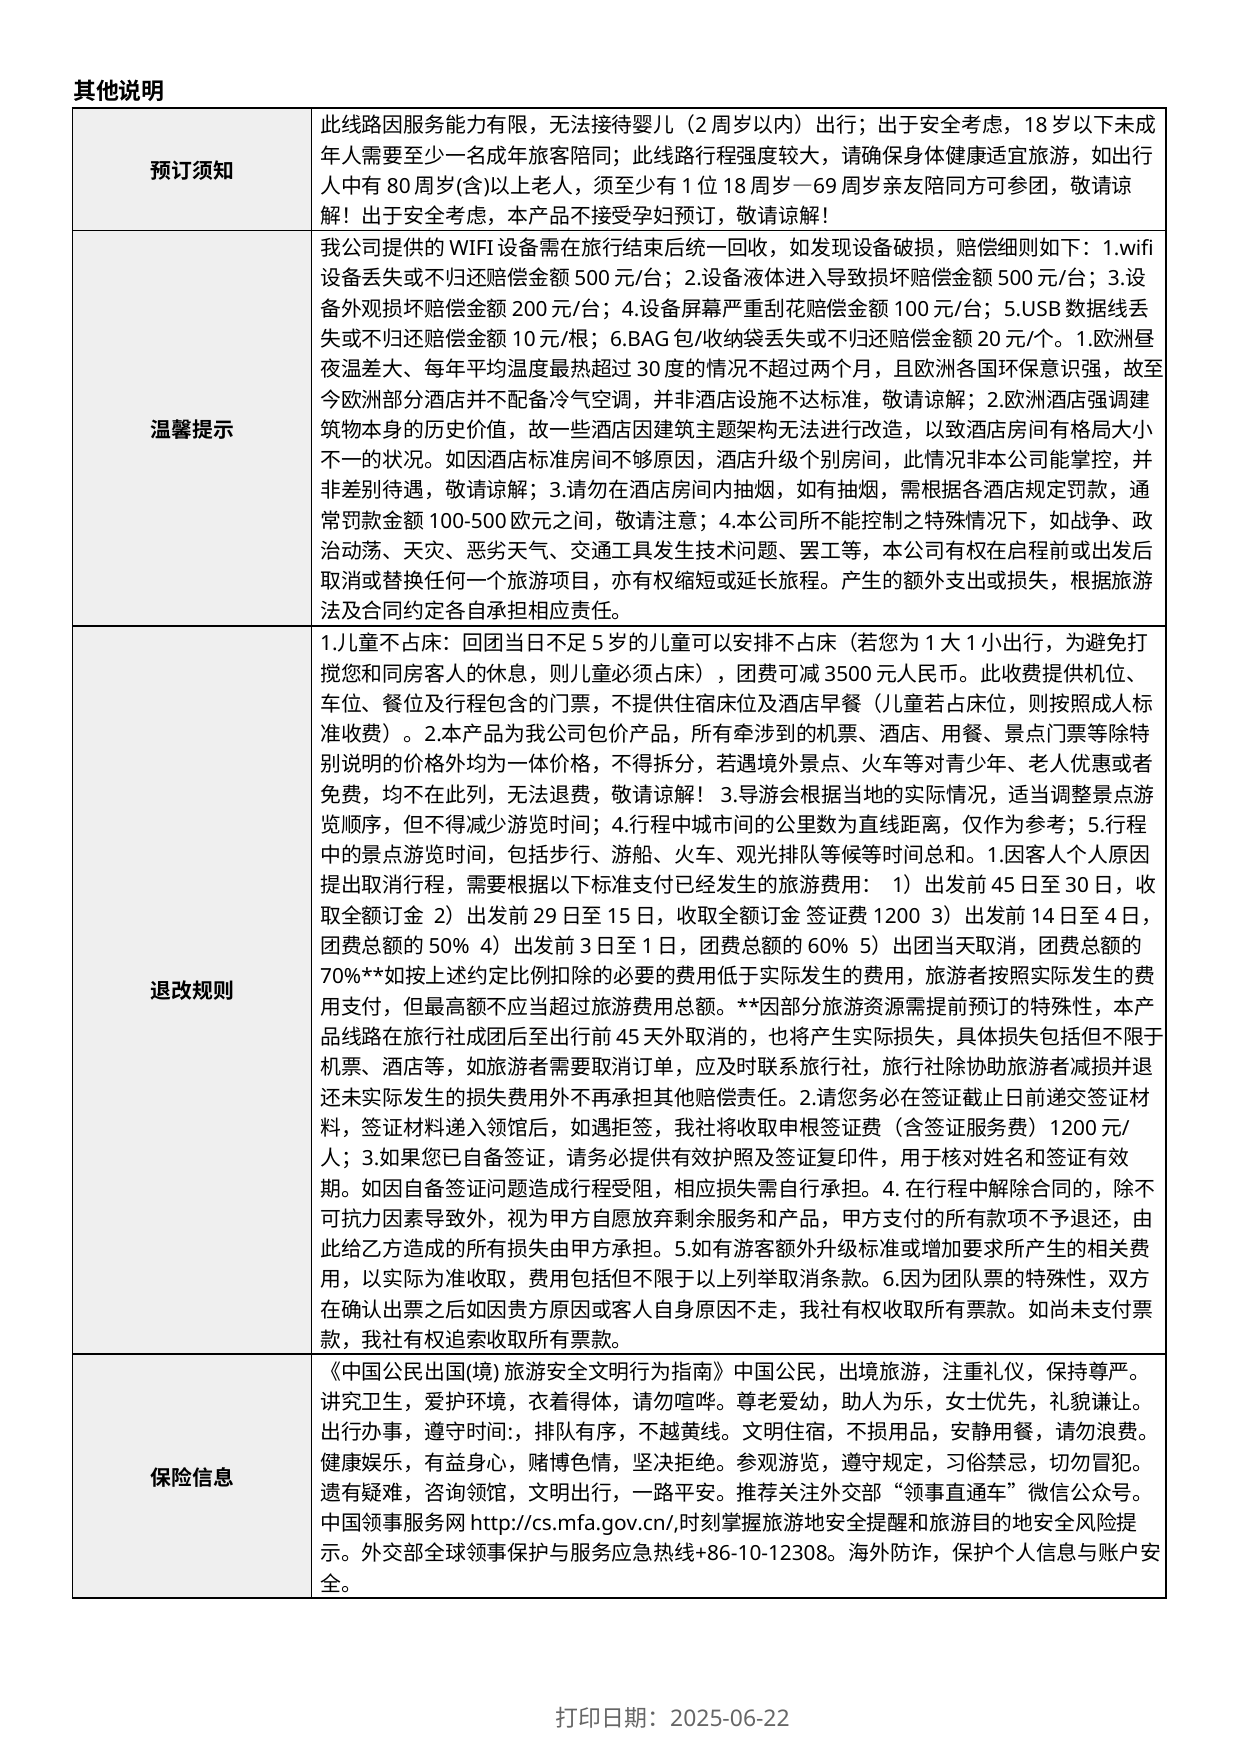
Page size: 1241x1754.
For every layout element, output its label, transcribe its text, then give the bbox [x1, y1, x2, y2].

table_cell 我公司提供的WIFI设备需在旅行结束后统一回收，如发现设备破损，赔偿细则如下： [312, 231, 1165, 625]
table_header 此线路因服务能力有限，无法接待婴儿（2周岁以内）出行； [312, 109, 1165, 230]
table_cell 温馨提示 [73, 231, 311, 625]
table_cell 保险信息 [73, 1355, 311, 1597]
table_cell 1.儿童不占床：回团当日不足5岁的儿童可以安排不占床（若您为1大1小出行，为避免打搅您和同房客人的休息，则儿童必须占床），团费可减3500元人民币。此收费提供机位、车位、餐位及行程包含的门票，不提供住宿床位及酒店早餐（儿童若占床位，则按照成人标准收费）。 [312, 627, 1165, 1353]
text 其他说明 [73, 73, 1167, 106]
table_cell 退改规则 [73, 627, 311, 1353]
table_header 预订须知 [73, 109, 311, 230]
table_cell 《中国公民出国(境) 旅游安全文明行为指南》 [312, 1355, 1165, 1597]
